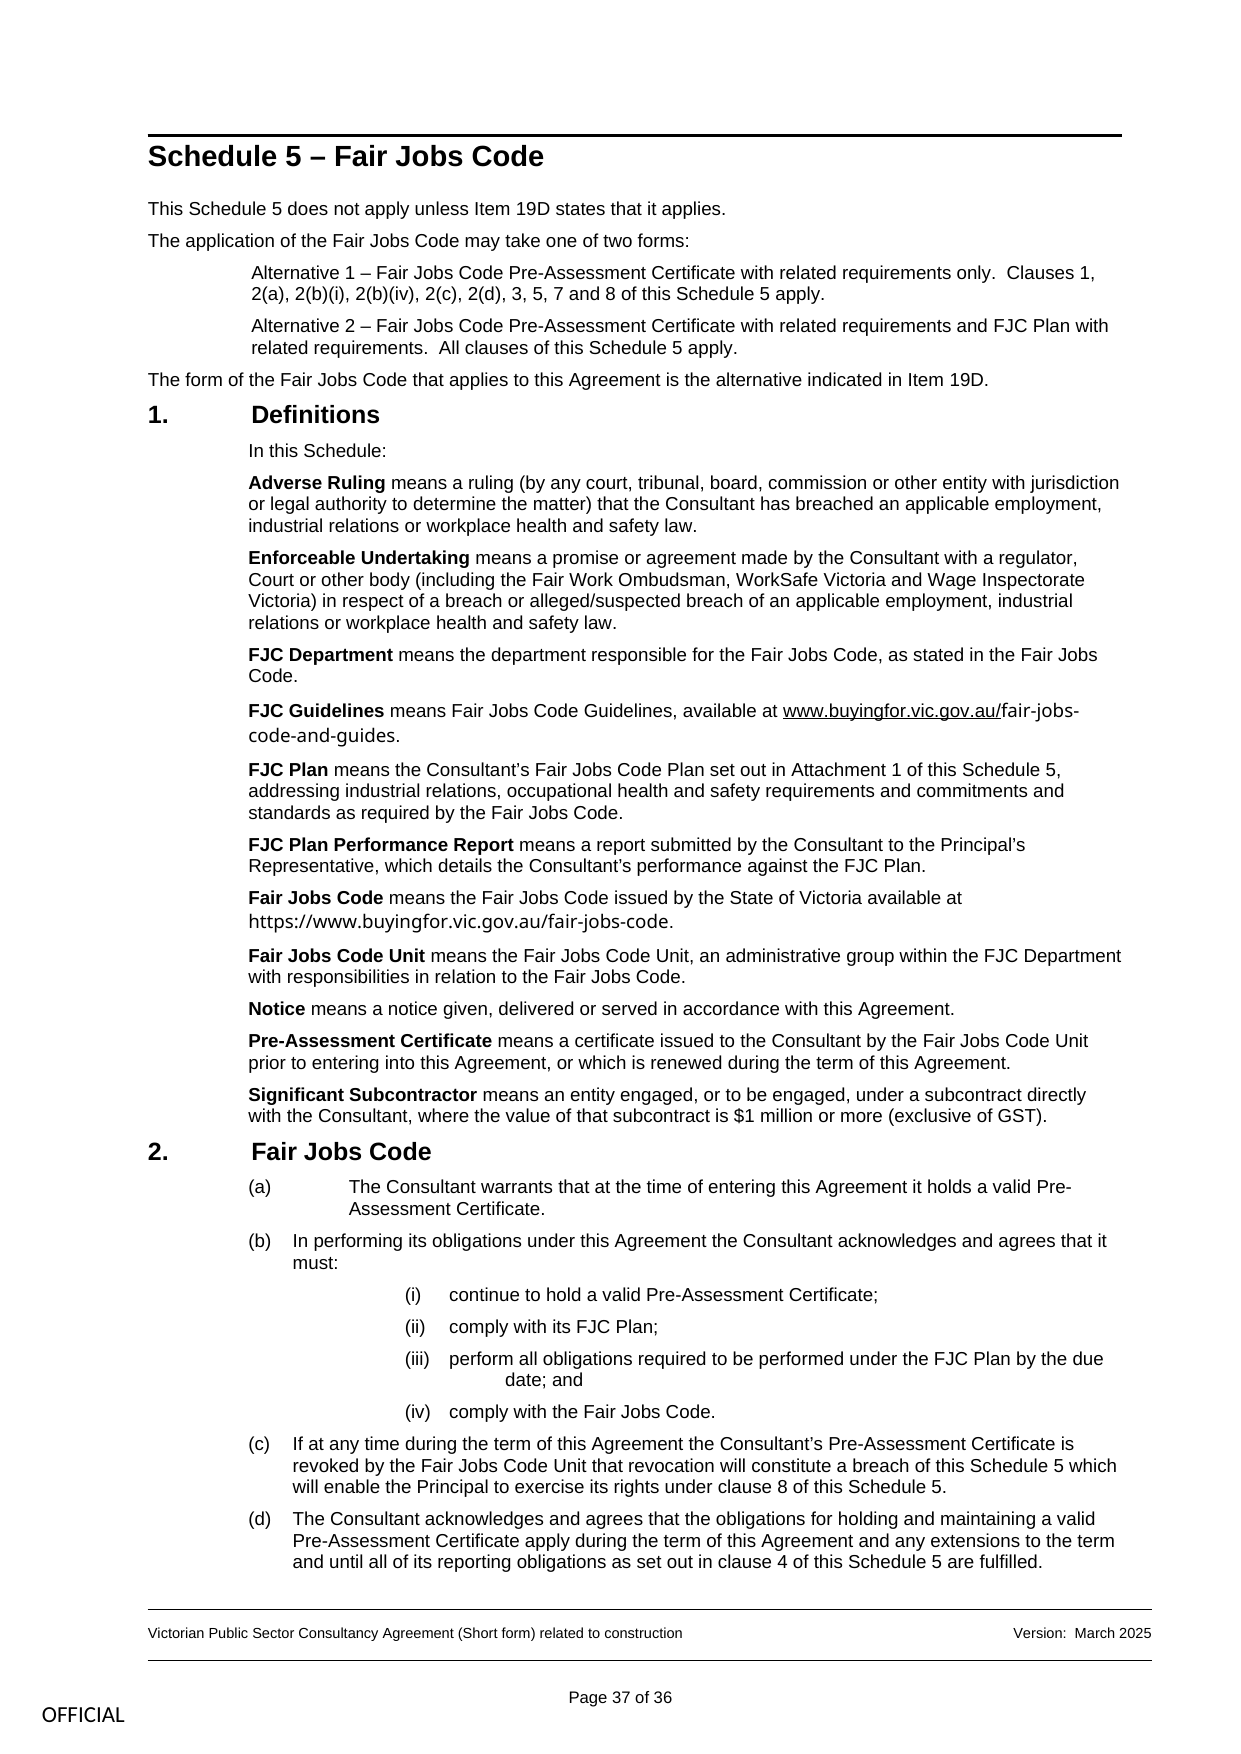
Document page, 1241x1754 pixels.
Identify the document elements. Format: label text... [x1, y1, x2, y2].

subtitle FJC Guidelines means Fair Jobs Code Guidelines, available at www.buyingfor.vic.gov.au/fair-jobs-code-and-guides. [248, 697, 1122, 748]
subtitle If at any time during the term of this Agreement the Consultant’s Pre-Assessment Certificate is revoked by the Fair Jobs Code Unit that revocation will constitute a breach of this Schedule 5 which will enable the Principal to exercise its rights under clause 8 of this Schedule 5. [248, 1433, 1122, 1498]
subtitle Fair Jobs Code means the Fair Jobs Code issued by the State of Victoria available at https://www.buyingfor.vic.gov.au/fair-jobs-code. [248, 887, 1122, 934]
subtitle This Schedule 5 does not apply unless Item 19D states that it applies. [148, 197, 1122, 219]
text Alternative 1 – Fair Jobs Code Pre-Assessment Certificate with related requirements only. Clauses 1, 2(a), 2(b)(i), 2(b)(iv), 2(c), 2(d), 3, 5, 7 and 8 of this Schedule 5 apply. [251, 261, 1122, 304]
subtitle Definitions [148, 401, 1122, 429]
subtitle Adverse Ruling means a ruling (by any court, tribunal, board, commission or other entity with jurisdiction or legal authority to determine the matter) that the Consultant has breached an applicable employment, industrial relations or workplace health and safety law. [248, 472, 1122, 536]
text Alternative 2 – Fair Jobs Code Pre-Assessment Certificate with related requirements and FJC Plan with related requirements. All clauses of this Schedule 5 apply. [251, 315, 1122, 358]
subtitle In this Schedule: [248, 440, 1122, 461]
subtitle The application of the Fair Jobs Code may take one of two forms: [148, 229, 1122, 251]
subtitle Fair Jobs Code [148, 1137, 1122, 1166]
subtitle comply with its FJC Plan; [404, 1315, 1122, 1337]
subtitle Fair Jobs Code Unit means the Fair Jobs Code Unit, an administrative group within the FJC Department with responsibilities in relation to the Fair Jobs Code. [248, 944, 1122, 988]
subtitle The form of the Fair Jobs Code that applies to this Agreement is the alternative indicated in Item 19D. [148, 368, 1122, 390]
subtitle Significant Subcontractor means an entity engaged, or to be engaged, under a subcontract directly with the Consultant, where the value of that subcontract is $1 million or more (exclusive of GST). [248, 1084, 1122, 1127]
subtitle perform all obligations required to be performed under the FJC Plan by the due date; and [404, 1347, 1122, 1391]
subtitle FJC Department means the department responsible for the Fair Jobs Code, as stated in the Fair Jobs Code. [248, 643, 1122, 687]
subtitle Pre-Assessment Certificate means a certificate issued to the Consultant by the Fair Jobs Code Unit prior to entering into this Agreement, or which is renewed during the term of this Agreement. [248, 1030, 1122, 1073]
subtitle FJC Plan Performance Report means a report submitted by the Consultant to the Principal’s Representative, which details the Consultant’s performance against the FJC Plan. [248, 833, 1122, 877]
subtitle comply with the Fair Jobs Code. [404, 1401, 1122, 1422]
subtitle The Consultant acknowledges and agrees that the obligations for holding and maintaining a valid Pre-Assessment Certificate apply during the term of this Agreement and any extensions to the term and until all of its reporting obligations as set out in clause 4 of this Schedule 5 are fulfilled. [248, 1508, 1122, 1573]
subtitle The Consultant warrants that at the time of entering this Agreement it holds a valid Pre-Assessment Certificate. [248, 1176, 1122, 1219]
subtitle continue to hold a valid Pre-Assessment Certificate; [404, 1283, 1122, 1305]
subtitle FJC Plan means the Consultant’s Fair Jobs Code Plan set out in Attachment 1 of this Schedule 5, addressing industrial relations, occupational health and safety requirements and commitments and standards as required by the Fair Jobs Code. [248, 758, 1122, 823]
subtitle In performing its obligations under this Agreement the Consultant acknowledges and agrees that it must: [248, 1230, 1122, 1273]
text Schedule 5 – Fair Jobs Code [148, 137, 1122, 172]
subtitle Notice means a notice given, delivered or served in accordance with this Agreement. [248, 998, 1122, 1020]
subtitle Enforceable Undertaking means a promise or agreement made by the Consultant with a regulator, Court or other body (including the Fair Work Ombudsman, WorkSafe Victoria and Wage Inspectorate Victoria) in respect of a breach or alleged/suspected breach of an applicable employment, industrial relations or workplace health and safety law. [248, 547, 1122, 633]
